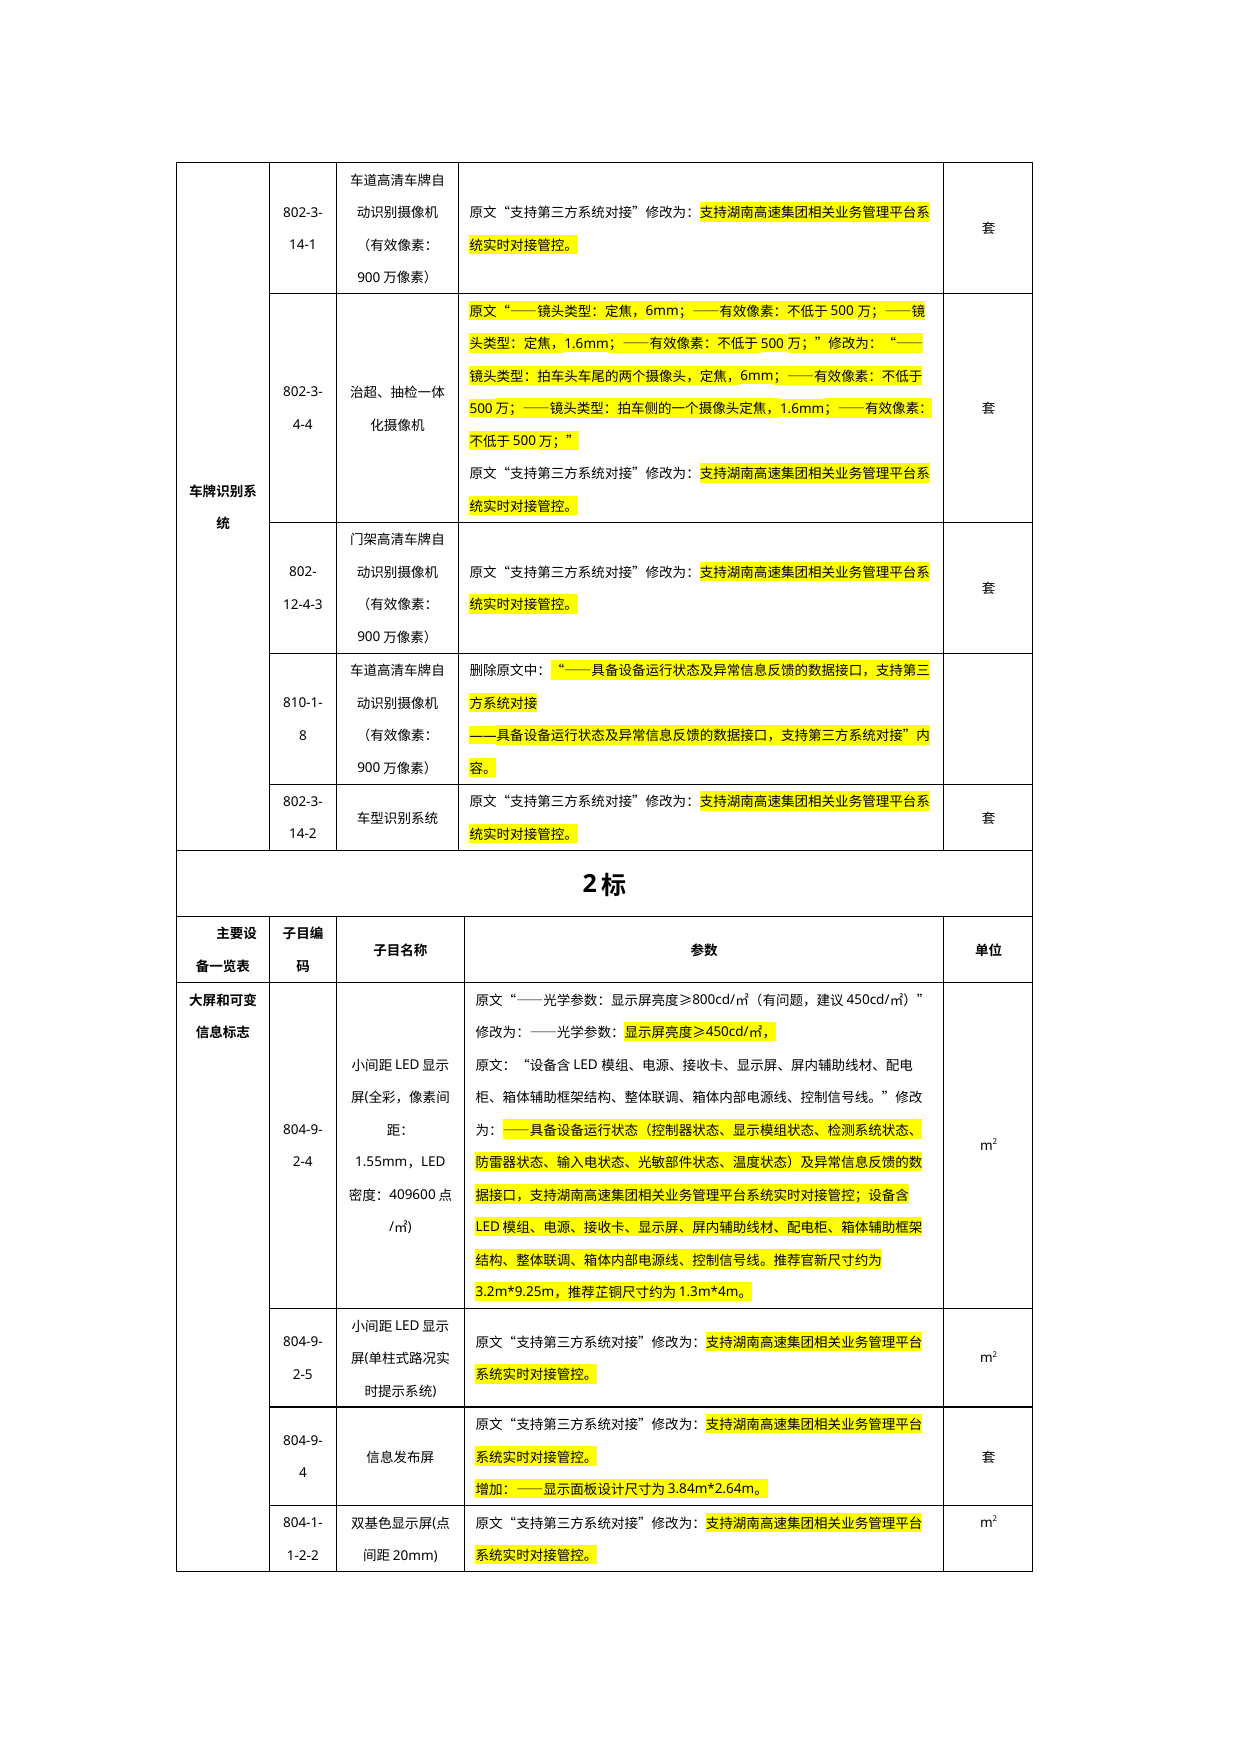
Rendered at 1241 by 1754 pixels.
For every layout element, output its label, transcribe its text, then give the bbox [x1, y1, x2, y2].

table_cell 单位 [944, 917, 1032, 982]
table_cell 信息发布屏 [337, 1408, 464, 1505]
table_cell m2 [944, 1506, 1032, 1571]
table_cell 小间距LED显示屏(单柱式路况实时提示系统) [337, 1309, 464, 1406]
table_cell m2 [944, 1309, 1032, 1406]
table_cell 原文“——镜头类型：定焦，6mm；——有效像素：不低于 500 万；——镜头类型：定焦，1.6mm；——有效像素：不低于 500 万；”修改为：“——镜头类型：拍车头车尾的两个摄像头，定焦，6mm；——有效像素：不低于500万；——镜头类型：拍车侧的一个摄像头定焦，1.6mm；——有效像素：不低于500万；” 原文“支持第三方系统对接”修改为：支持湖南高速集团相关业务管理平台系统实时对接管控。 [459, 294, 943, 522]
table_cell 802-3-4-4 [270, 294, 336, 522]
table_cell 主要设备一览表 [177, 917, 269, 982]
table_cell 原文“支持第三方系统对接”修改为：支持湖南高速集团相关业务管理平台系统实时对接管控。 [465, 1309, 943, 1406]
table_cell 原文“——光学参数：显示屏亮度≥800cd/㎡（有问题，建议 450cd/㎡）”修改为：——光学参数：显示屏亮度≥450cd/㎡， 原文：“设备含 LED 模组、电源、接收卡、显示屏、屏内辅助线材、配电柜、箱体辅助框架结构、整体联调、箱体内部电源线、控制信号线。”修改为：——具备设备运行状态（控制器状态、显示模组状态、检测系统状态、防雷器状态、输入电状态、光敏部件状态、温度状态）及异常信息反馈的数据接口，支持湖南高速集团相关业务管理平台系统实时对接管控；设备含LED模组、电源、接收卡、显示屏、屏内辅助线材、配电柜、箱体辅助框架结构、整体联调、箱体内部电源线、控制信号线。推荐官新尺寸约为3.2m*9.25m，推荐芷铜尺寸约为1.3m*4m。 [465, 983, 943, 1308]
table_cell 原文“支持第三方系统对接”修改为：支持湖南高速集团相关业务管理平台系统实时对接管控。 增加：——显示面板设计尺寸为3.84m*2.64m。 [465, 1408, 943, 1505]
table_cell 802-3-14-2 [270, 785, 336, 850]
table_cell 套 [944, 163, 1032, 293]
table_cell 双基色显示屏(点间距20mm) [337, 1506, 464, 1571]
table_cell 804-9-2-5 [270, 1309, 336, 1406]
table_cell 802-12-4-3 [270, 523, 336, 653]
table_cell 802-3-14-1 [270, 163, 336, 293]
table_cell 车道高清车牌自动识别摄像机（有效像素：900万像素） [337, 163, 458, 293]
table_cell 原文“支持第三方系统对接”修改为：支持湖南高速集团相关业务管理平台系统实时对接管控。 [459, 163, 943, 293]
table_cell 2标 [177, 851, 1032, 916]
table_cell 804-9-4 [270, 1408, 336, 1505]
table_cell 原文“支持第三方系统对接”修改为：支持湖南高速集团相关业务管理平台系统实时对接管控。 [459, 523, 943, 653]
table_cell 删除原文中：“——具备设备运行状态及异常信息反馈的数据接口，支持第三方系统对接 ——具备设备运行状态及异常信息反馈的数据接口，支持第三方系统对接”内容。 [459, 654, 943, 784]
table_cell 套 [944, 294, 1032, 522]
table_cell 套 [944, 785, 1032, 850]
table_cell 810-1-8 [270, 654, 336, 784]
table_cell 车型识别系统 [337, 785, 458, 850]
table_cell 原文“支持第三方系统对接”修改为：支持湖南高速集团相关业务管理平台系统实时对接管控。 [459, 785, 943, 850]
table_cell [465, 1506, 943, 1571]
table_cell 门架高清车牌自动识别摄像机（有效像素：900万像素） [337, 523, 458, 653]
table_cell m2 [944, 983, 1032, 1308]
table_cell 804-9-2-4 [270, 983, 336, 1308]
table_cell 参数 [465, 917, 943, 982]
table_cell [944, 654, 1032, 784]
table_cell 套 [944, 523, 1032, 653]
table_cell 804-1-1-2-2 [270, 1506, 336, 1571]
table_cell 子目编码 [270, 917, 336, 982]
table_cell 子目名称 [337, 917, 464, 982]
table_cell 车道高清车牌自动识别摄像机（有效像素：900万像素） [337, 654, 458, 784]
table_cell 大屏和可变信息标志 [177, 983, 269, 1571]
table_cell 套 [944, 1408, 1032, 1505]
table_cell 小间距LED显示屏(全彩，像素间距：1.55mm，LED密度：409600点/㎡) [337, 983, 464, 1308]
table_cell 治超、抽检一体化摄像机 [337, 294, 458, 522]
table_cell 车牌识别系统 [177, 163, 269, 850]
